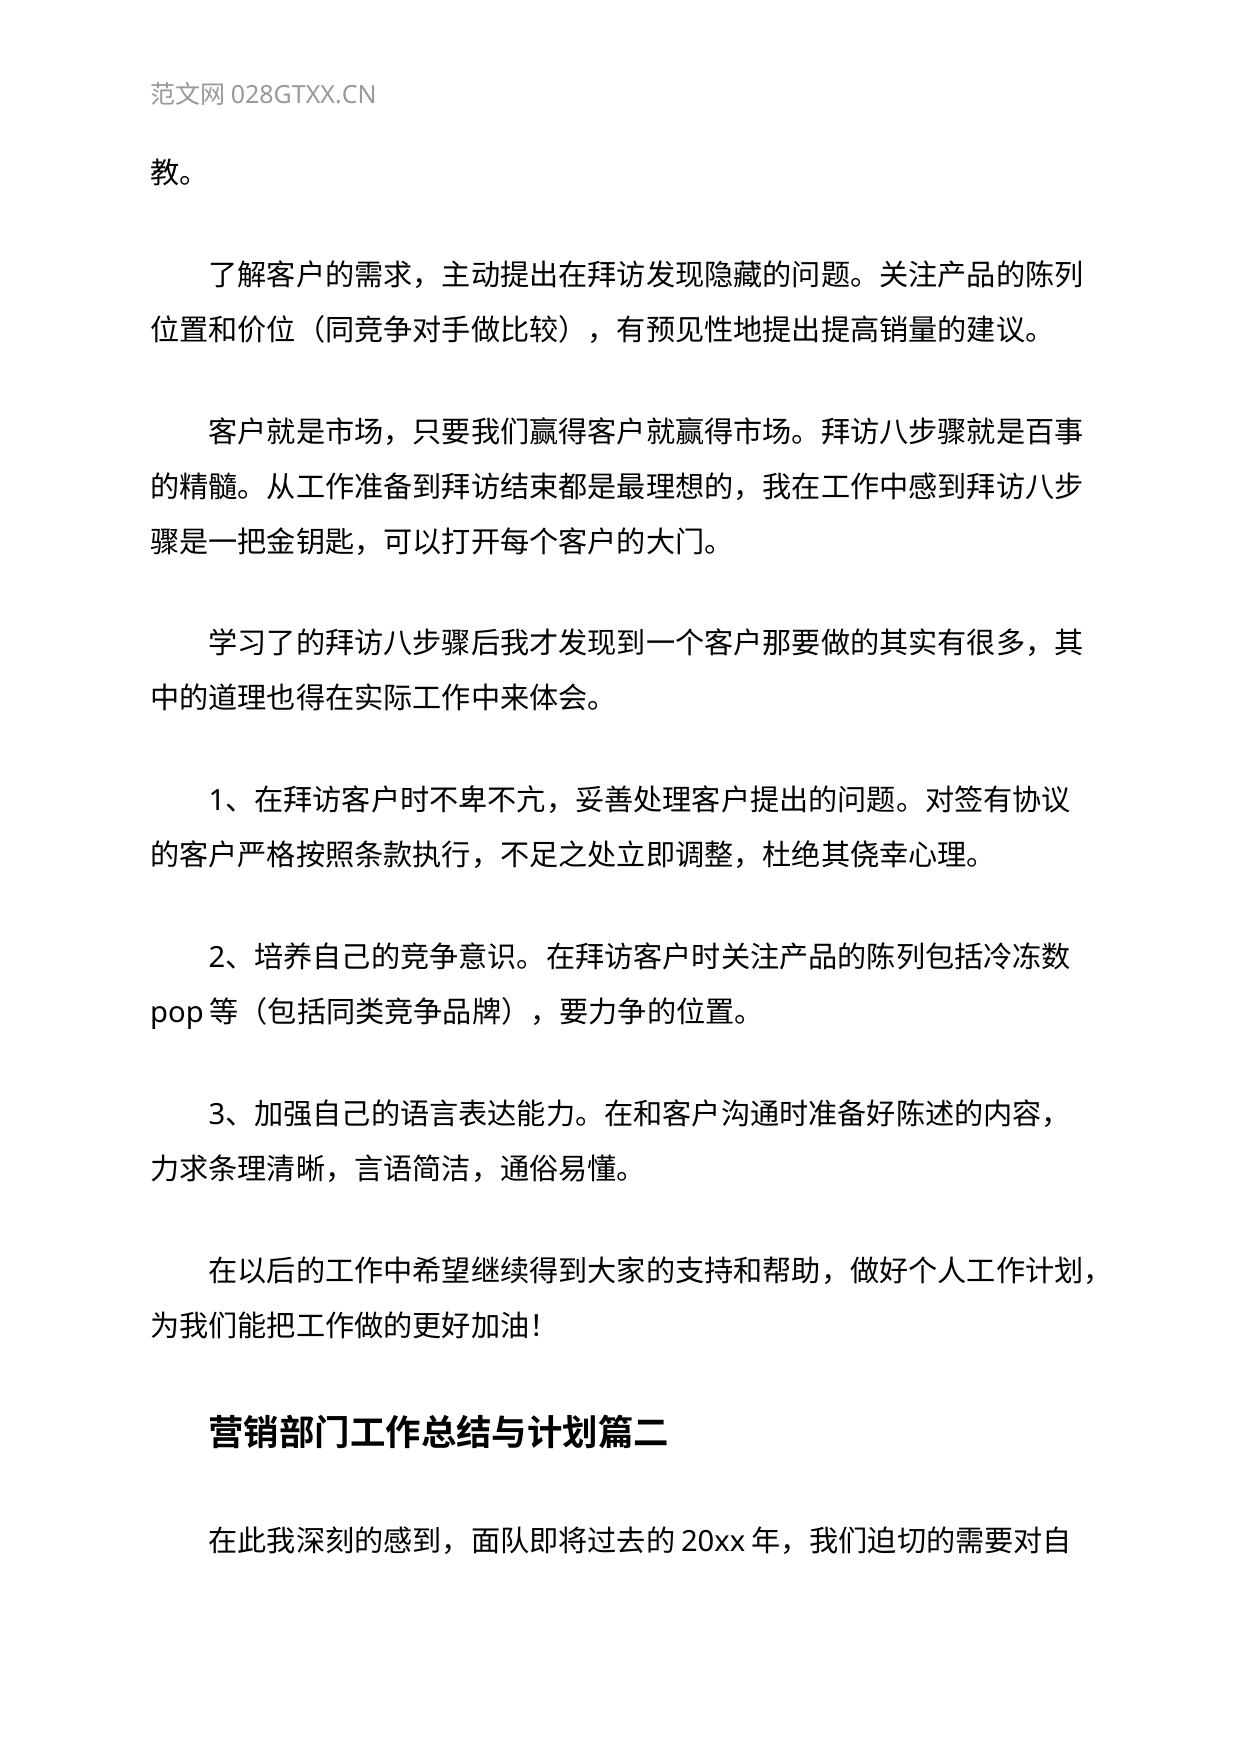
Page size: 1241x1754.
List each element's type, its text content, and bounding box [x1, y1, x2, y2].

text 3、加强自己的语言表达能力。在和客户沟通时准备好陈述的内容，力求条理清晰，言语简洁，通俗易懂。 [150, 1090, 1090, 1188]
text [150, 1517, 1090, 1560]
text 1、在拜访客户时不卑不亢，妥善处理客户提出的问题。对签有协议的客户严格按照条款执行，不足之处立即调整，杜绝其侥幸心理。 [150, 777, 1090, 874]
text 客户就是市场，只要我们赢得客户就赢得市场。拜访八步骤就是百事的精髓。从工作准备到拜访结束都是最理想的，我在工作中感到拜访八步骤是一把金钥匙，可以打开每个客户的大门。 [150, 408, 1090, 561]
text 学习了的拜访八步骤后我才发现到一个客户那要做的其实有很多，其中的道理也得在实际工作中来体会。 [150, 620, 1090, 717]
text 营销部门工作总结与计划篇二 [150, 1404, 1090, 1455]
text 了解客户的需求，主动提出在拜访发现隐藏的问题。关注产品的陈列位置和价位（同竞争对手做比较），有预见性地提出提高销量的建议。 [150, 252, 1090, 349]
text 2、培养自己的竞争意识。在拜访客户时关注产品的陈列包括冷冻数pop等（包括同类竞争品牌），要力争的位置。 [150, 933, 1090, 1031]
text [150, 150, 1090, 192]
text 在以后的工作中希望继续得到大家的支持和帮助，做好个人工作计划，为我们能把工作做的更好加油！ [150, 1247, 1090, 1344]
